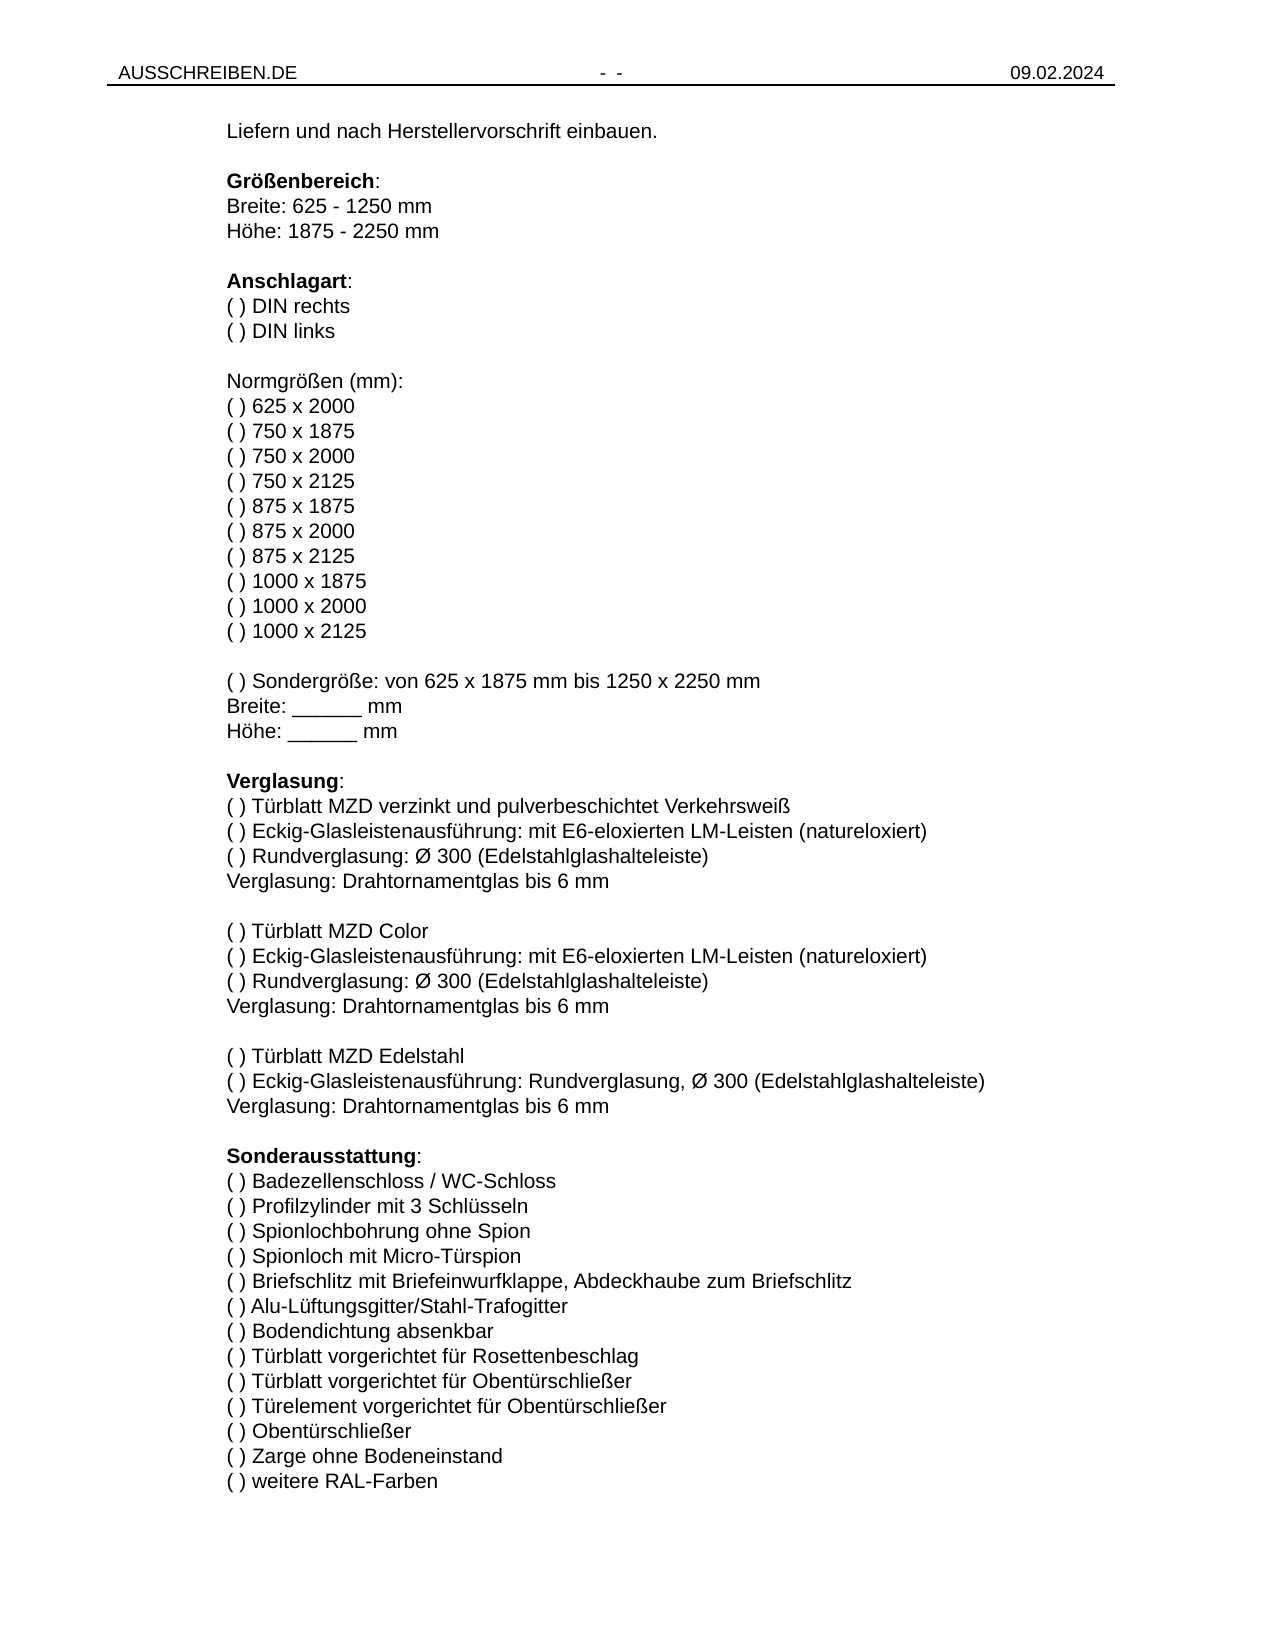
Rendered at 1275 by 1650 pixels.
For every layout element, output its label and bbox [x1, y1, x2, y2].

text [226, 118, 1157, 1518]
